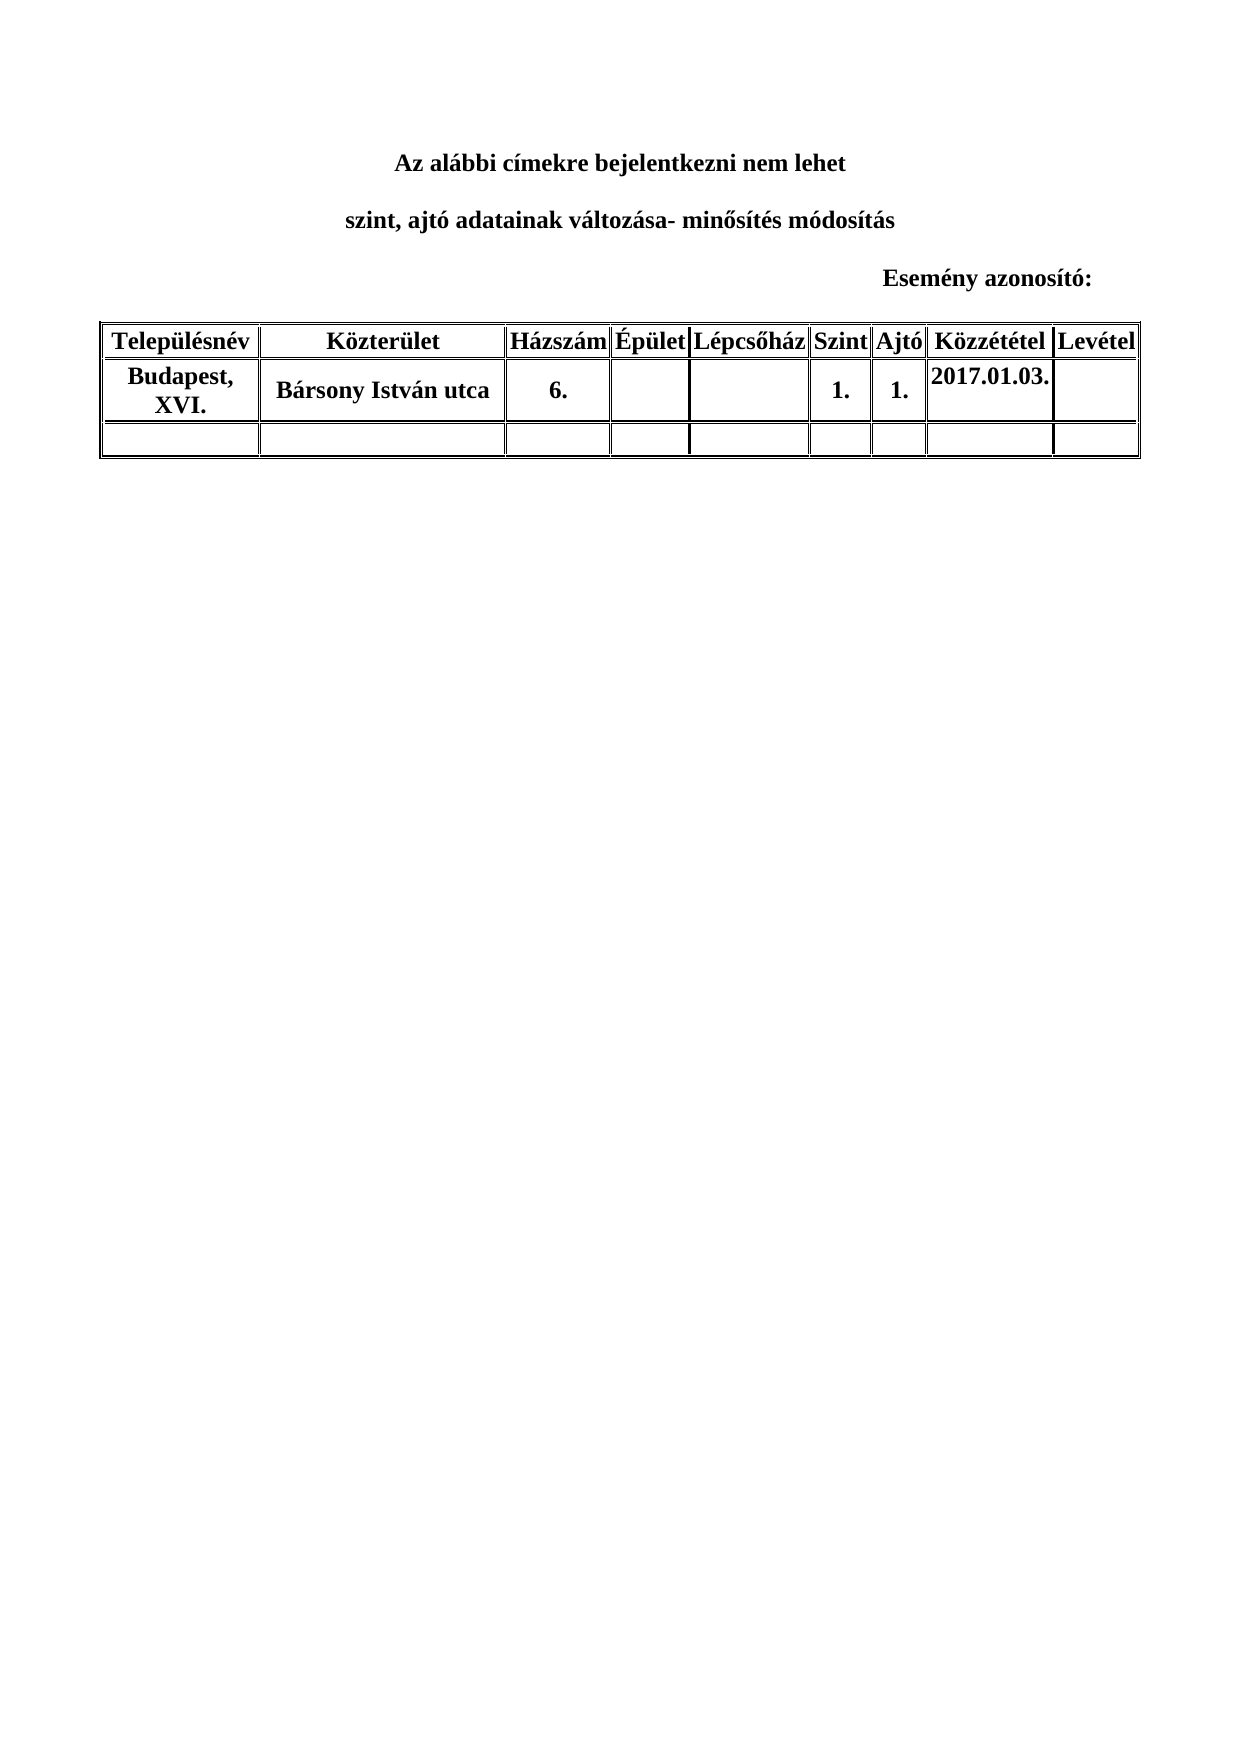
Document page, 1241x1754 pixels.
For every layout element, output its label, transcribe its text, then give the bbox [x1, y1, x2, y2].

table_cell [612, 360, 688, 420]
table_header Lépcsőház [689, 325, 809, 356]
table_cell [689, 424, 809, 455]
table_cell [506, 424, 611, 455]
table_header Településnév [103, 325, 260, 356]
table_cell Budapest, XVI. [103, 356, 258, 420]
table_cell [810, 424, 872, 455]
table_header Közzététel [927, 323, 1053, 356]
table_cell 1. [811, 360, 870, 420]
table_header Levétel [1053, 325, 1138, 356]
table_cell 2017.01.03. [928, 360, 1052, 420]
table_header Házszám [506, 325, 611, 356]
table_cell 6. [507, 360, 609, 420]
table_cell [260, 424, 506, 455]
table_cell [691, 360, 808, 420]
table_cell [103, 420, 260, 455]
table_cell [927, 424, 1053, 455]
text szint, ajtó adatainak változása- minősítés módosítás [148, 206, 1093, 234]
table_header Közterület [260, 325, 506, 356]
table_header Épület [611, 325, 689, 356]
table_cell [611, 424, 689, 455]
table_cell 1. [873, 360, 925, 420]
table_cell [1053, 420, 1138, 455]
table_cell [1055, 356, 1138, 420]
table_header Szint [810, 325, 872, 356]
table_cell Bársony István utca [261, 360, 504, 420]
text Esemény azonosító: [148, 263, 1093, 292]
table_header Ajtó [872, 325, 927, 356]
text Az alábbi címekre bejelentkezni nem lehet [148, 148, 1093, 176]
table_cell [872, 424, 927, 455]
